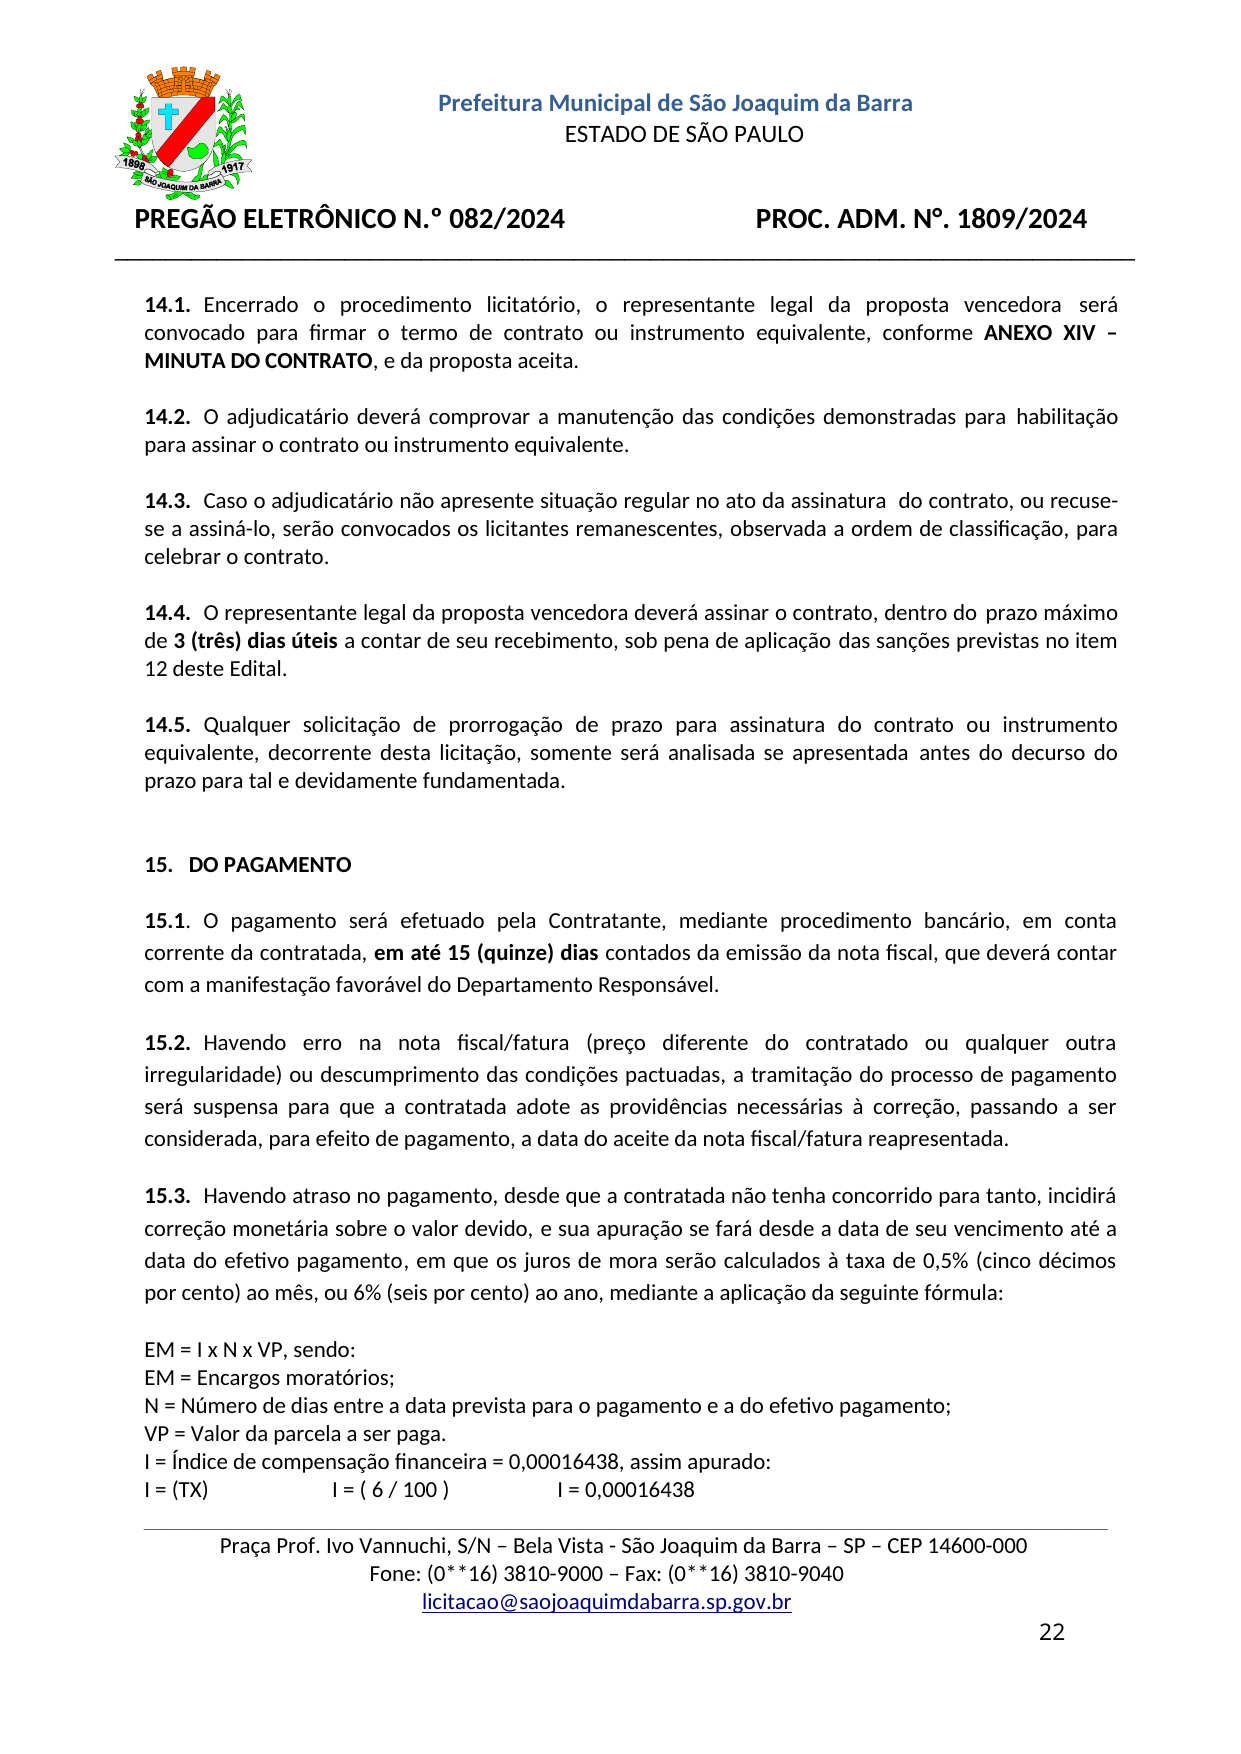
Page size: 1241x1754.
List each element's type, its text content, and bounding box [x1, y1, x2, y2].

text EM = I x N x VP, sendo: [144, 1335, 1103, 1363]
text 15.2. Havendo erro na nota fiscal/fatura (preço diferente do contratado ou qualquer outra irregularidade) ou descumprimento das condições pactuadas, a tramitação do processo de pagamento será suspensa para que a contratada adote as providências necessárias à correção, passando a ser considerada, para efeito de pagamento, a data do aceite da nota fiscal/fatura reapresentada. [144, 1028, 1118, 1152]
list Qualquer solicitação de prorrogação de prazo para assinatura do contrato ou instrumento equivalente, decorrente desta licitação, somente será analisada se apresentada antes do decurso do prazo para tal e devidamente fundamentada. [144, 710, 1118, 794]
text N = Número de dias entre a data prevista para o pagamento e a do efetivo pagamento; [144, 1391, 1103, 1419]
text I = Índice de compensação financeira = 0,00016438, assim apurado: [144, 1447, 1103, 1475]
text I = (TX) I = ( 6 / 100 ) I = 0,00016438 [144, 1475, 1103, 1503]
list O adjudicatário deverá comprovar a manutenção das condições demonstradas para habilitação para assinar o contrato ou instrumento equivalente. [144, 402, 1118, 458]
text VP = Valor da parcela a ser paga. [144, 1419, 1103, 1447]
list Caso o adjudicatário não apresente situação regular no ato da assinatura do contrato, ou recuse-se a assiná-lo, serão convocados os licitantes remanescentes, observada a ordem de classificação, para celebrar o contrato. [144, 486, 1118, 570]
subtitle DO PAGAMENTO [144, 850, 1065, 878]
text 15.1. O pagamento será efetuado pela Contratante, mediante procedimento bancário, em conta corrente da contratada, em até 15 (quinze) dias contados da emissão da nota fiscal, que deverá contar com a manifestação favorável do Departamento Responsável. [144, 906, 1118, 999]
text 15.3. Havendo atraso no pagamento, desde que a contratada não tenha concorrido para tanto, incidirá correção monetária sobre o valor devido, e sua apuração se fará desde a data de seu vencimento até a data do efetivo pagamento, em que os juros de mora serão calculados à taxa de 0,5% (cinco décimos por cento) ao mês, ou 6% (seis por cento) ao ano, mediante a aplicação da seguinte fórmula: [144, 1182, 1118, 1306]
text EM = Encargos moratórios; [144, 1363, 1103, 1391]
list Encerrado o procedimento licitatório, o representante legal da proposta vencedora será convocado para firmar o termo de contrato ou instrumento equivalente, conforme ANEXO XIV – MINUTA DO CONTRATO, e da proposta aceita. [144, 290, 1118, 374]
list O representante legal da proposta vencedora deverá assinar o contrato, dentro do prazo máximo de 3 (três) dias úteis a contar de seu recebimento, sob pena de aplicação das sanções previstas no item 12 deste Edital. [144, 598, 1118, 682]
